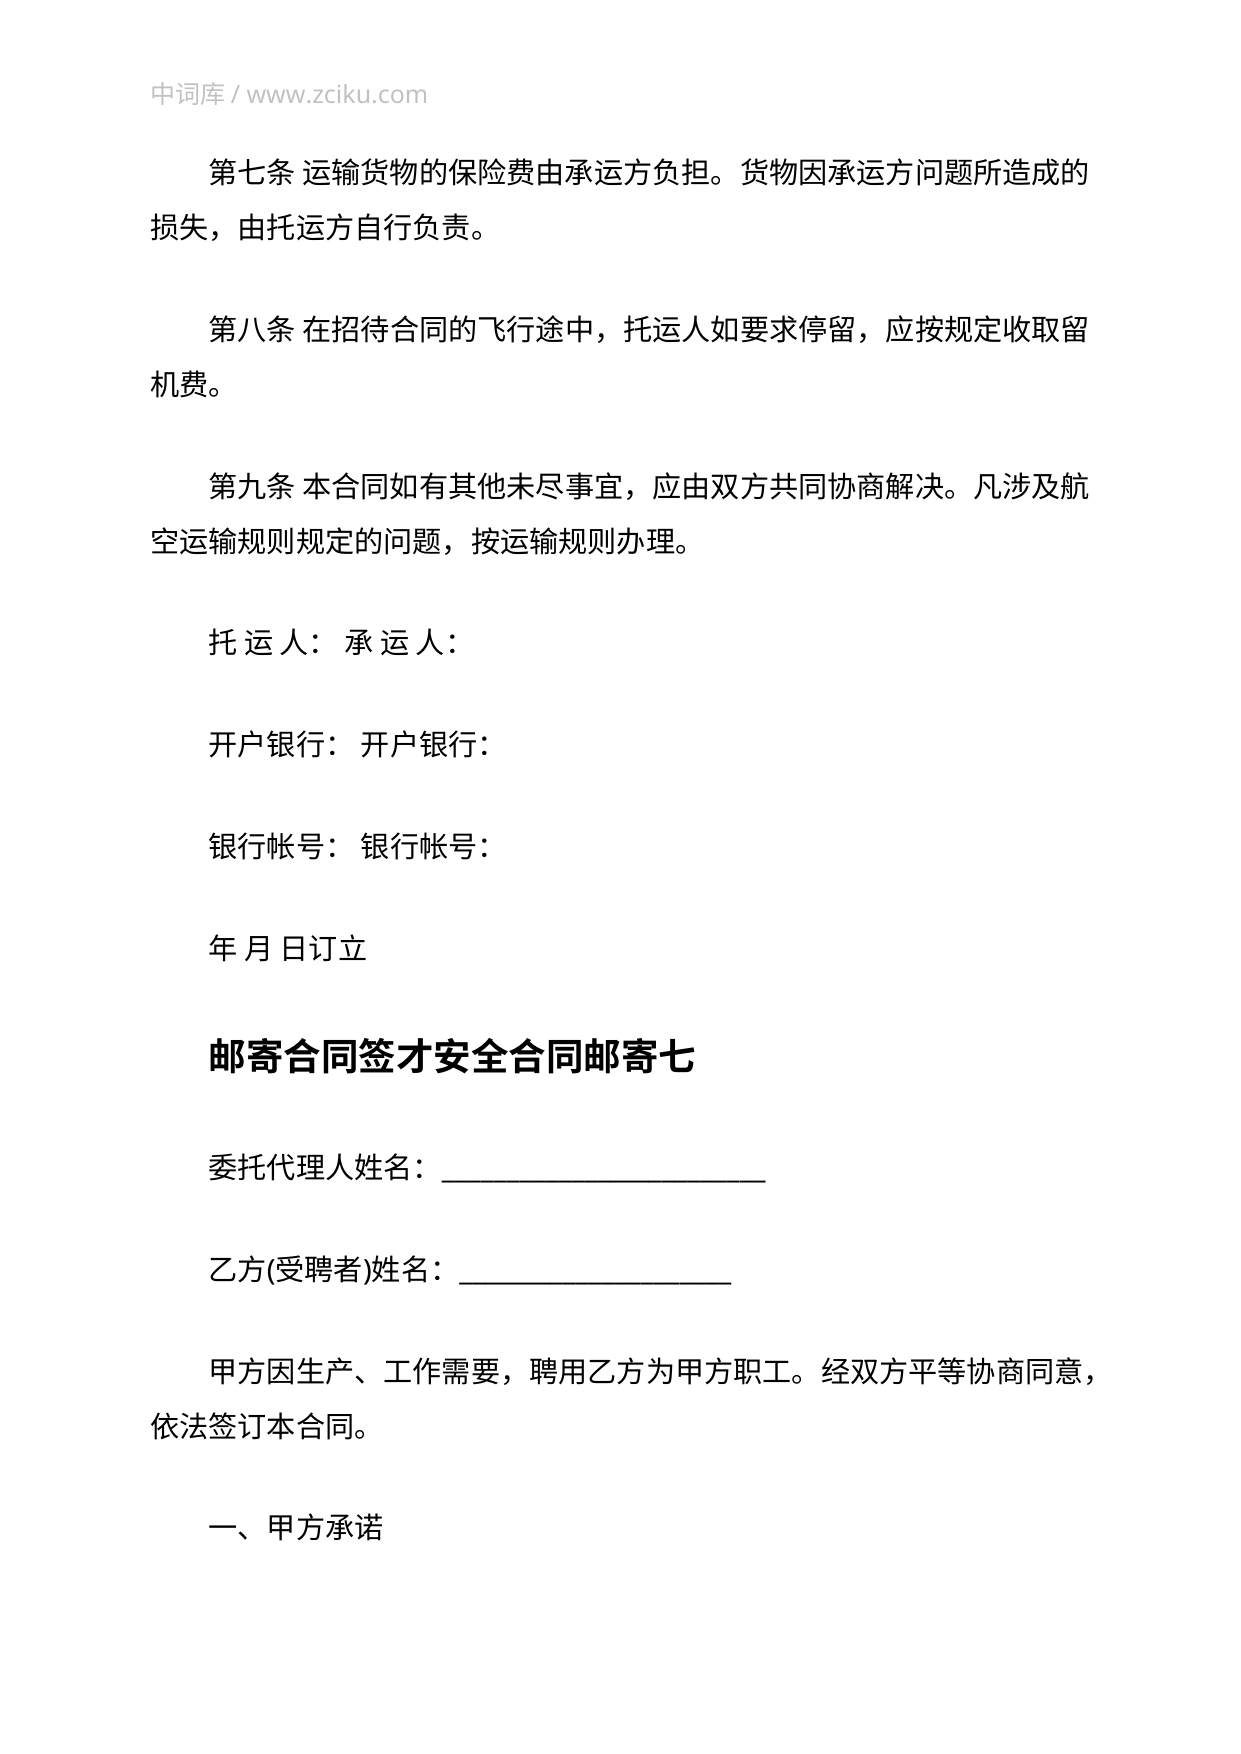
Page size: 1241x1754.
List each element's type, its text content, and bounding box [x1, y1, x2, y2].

text 第九条 本合同如有其他未尽事宜，应由双方共同协商解决。凡涉及航空运输规则规定的问题，按运输规则办理。 [150, 463, 1090, 561]
text 甲方因生产、工作需要，聘用乙方为甲方职工。经双方平等协商同意，依法签订本合同。 [150, 1348, 1090, 1446]
text 第七条 运输货物的保险费由承运方负担。货物因承运方问题所造成的损失，由托运方自行负责。 [150, 150, 1090, 247]
text 年 月 日订立 [150, 925, 1090, 968]
text 开户银行： 开户银行： [150, 722, 1090, 764]
text 第八条 在招待合同的飞行途中，托运人如要求停留，应按规定收取留机费。 [150, 307, 1090, 404]
text 委托代理人姓名：_________________________ [150, 1144, 1090, 1187]
text 邮寄合同签才安全合同邮寄七 [150, 1027, 1090, 1081]
text 乙方(受聘者)姓名：_____________________ [150, 1246, 1090, 1289]
text 一、甲方承诺 [150, 1505, 1090, 1547]
text 托 运 人： 承 运 人： [150, 620, 1090, 662]
text 银行帐号： 银行帐号： [150, 823, 1090, 866]
